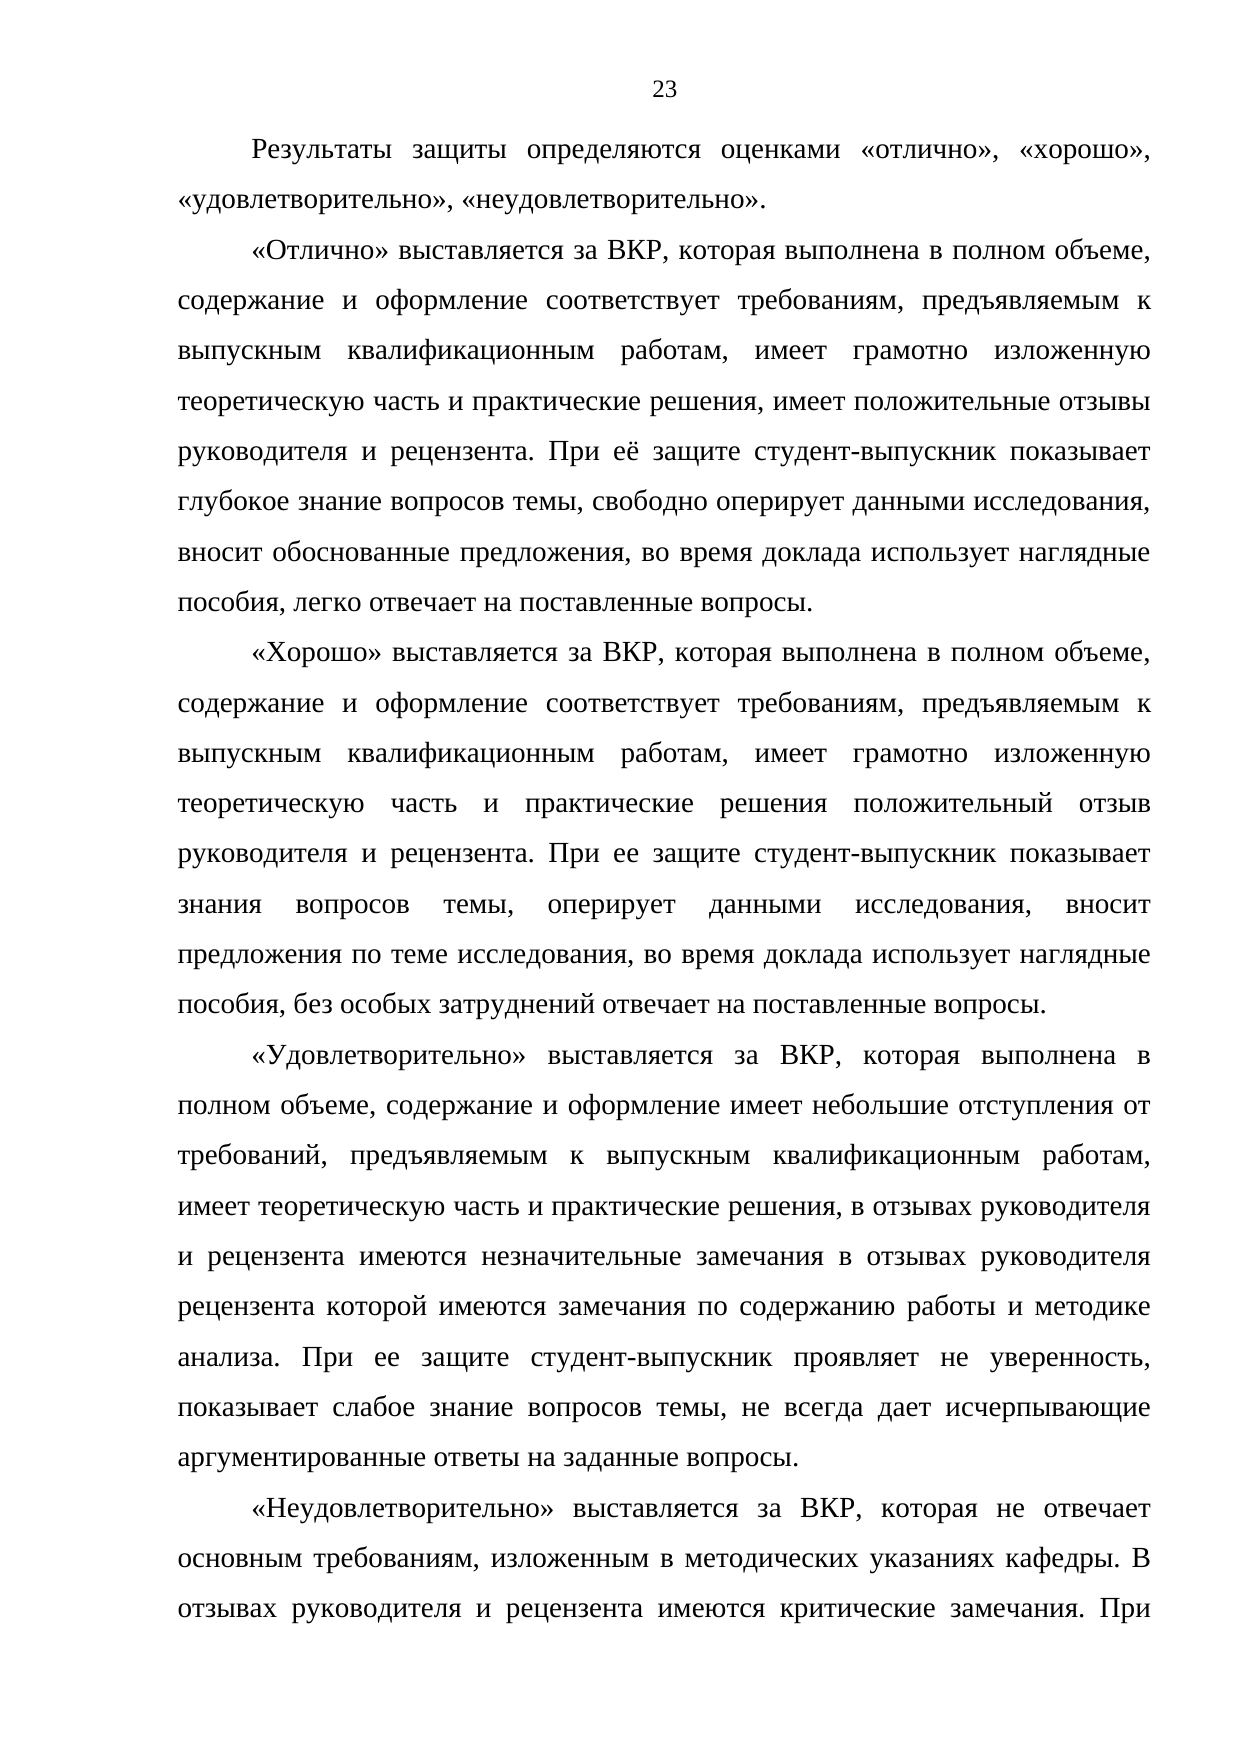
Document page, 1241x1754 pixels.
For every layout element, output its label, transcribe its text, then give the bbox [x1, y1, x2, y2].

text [177, 1490, 1152, 1624]
text «Отлично» выставляется за ВКР, которая выполнена в полном объеме, содержание и оформление соответствует требованиям, предъявляемым к выпускным квалификационным работам, имеет грамотно изложенную теоретическую часть и практические решения, имеет положительные отзывы руководителя и рецензента. При её защите студент-выпускник показывает глубокое знание вопросов темы, свободно оперирует данными исследования, вносит обоснованные предложения, во время доклада использует наглядные пособия, легко отвечает на поставленные вопросы. [177, 232, 1152, 618]
text «Хорошо» выставляется за ВКР, которая выполнена в полном объеме, содержание и оформление соответствует требованиям, предъявляемым к выпускным квалификационным работам, имеет грамотно изложенную теоретическую часть и практические решения положительный отзыв руководителя и рецензента. При ее защите студент-выпускник показывает знания вопросов темы, оперирует данными исследования, вносит предложения по теме исследования, во время доклада использует наглядные пособия, без особых затруднений отвечает на поставленные вопросы. [177, 634, 1152, 1020]
text «Удовлетворительно» выставляется за ВКР, которая выполнена в полном объеме, содержание и оформление имеет небольшие отступления от требований, предъявляемым к выпускным квалификационным работам, имеет теоретическую часть и практические решения, в отзывах руководителя и рецензента имеются незначительные замечания в отзывах руководителя рецензента которой имеются замечания по содержанию работы и методике анализа. При ее защите студент-выпускник проявляет не уверенность, показывает слабое знание вопросов темы, не всегда дает исчерпывающие аргументированные ответы на заданные вопросы. [177, 1037, 1152, 1473]
text Результаты защиты определяются оценками «отлично», «хорошо», «удовлетворительно», «неудовлетворительно». [177, 131, 1152, 215]
